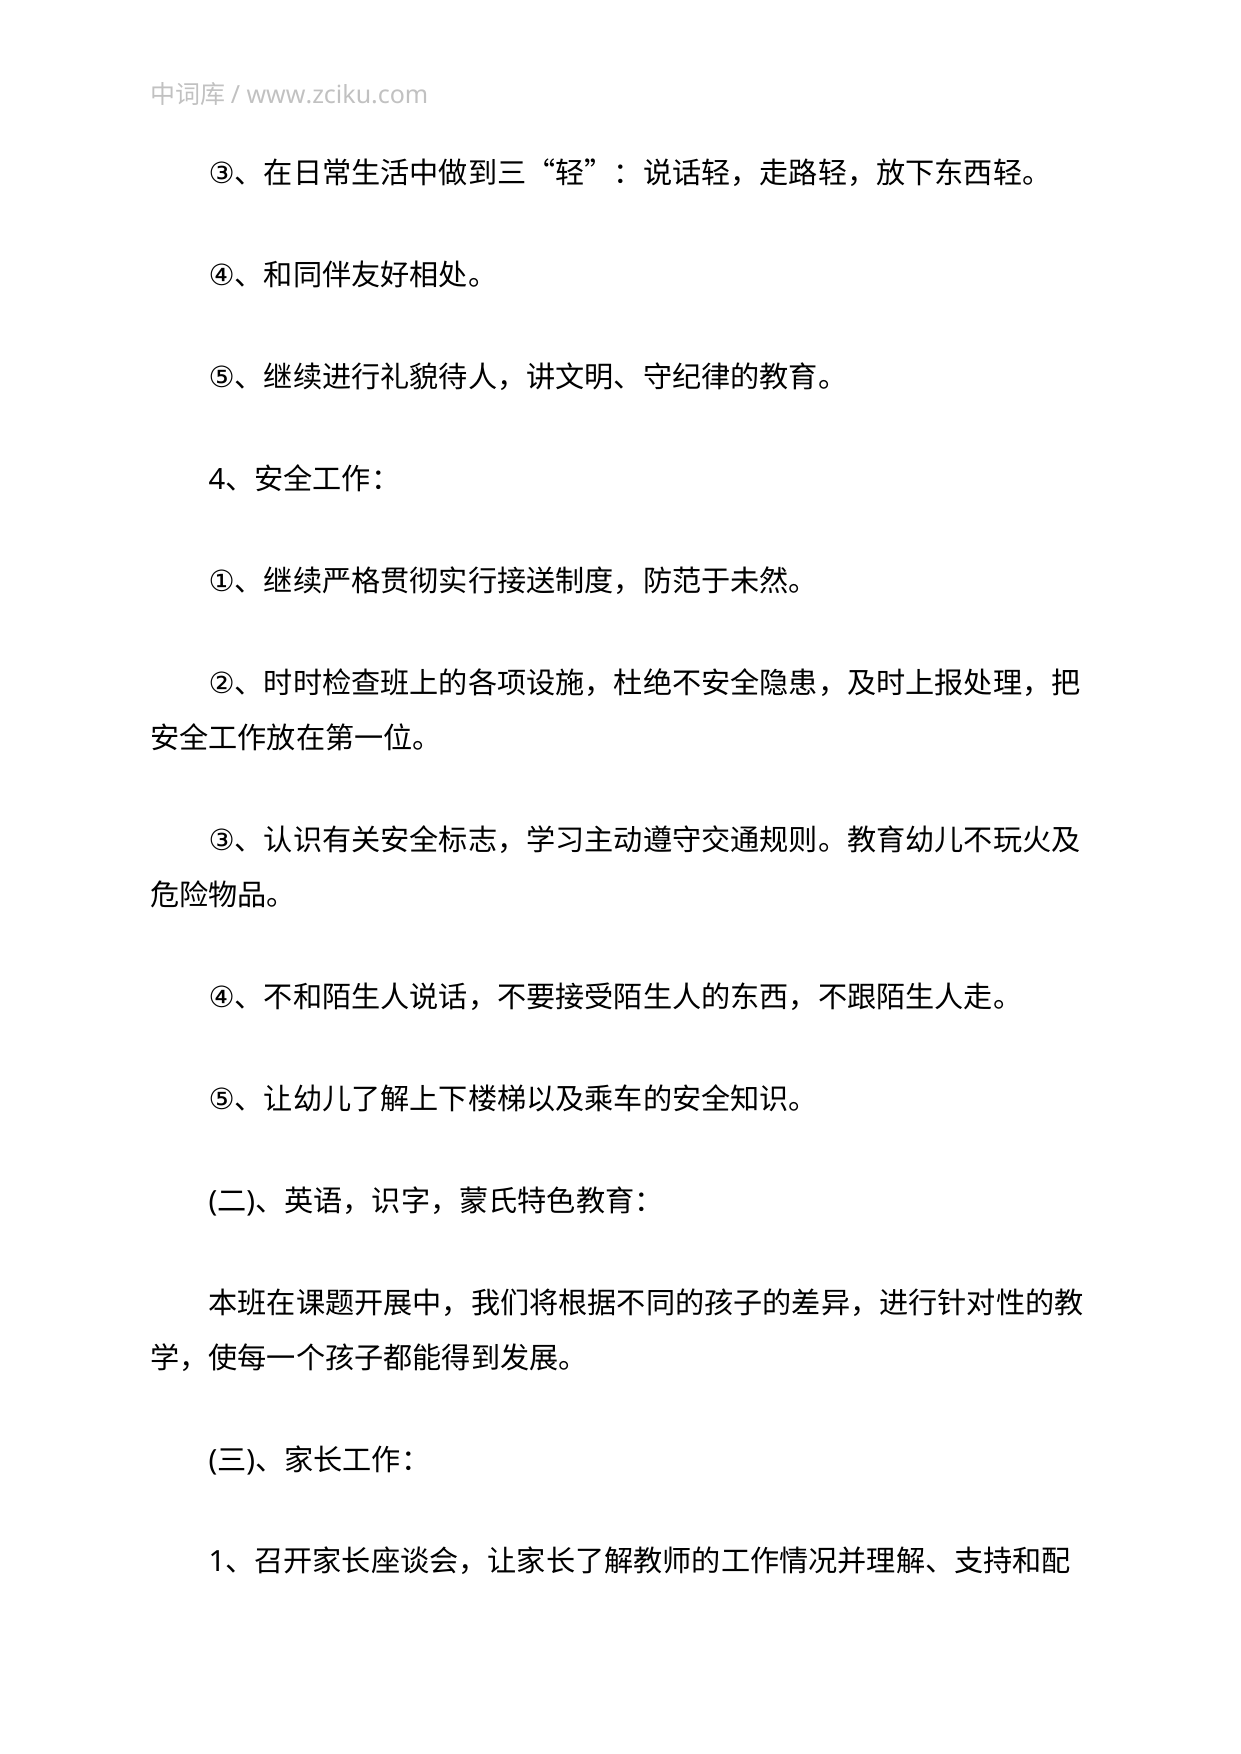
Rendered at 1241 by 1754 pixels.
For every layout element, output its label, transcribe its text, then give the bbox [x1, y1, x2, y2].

text ④、和同伴友好相处。 [150, 252, 1090, 294]
text ①、继续严格贯彻实行接送制度，防范于未然。 [150, 558, 1090, 600]
text 本班在课题开展中，我们将根据不同的孩子的差异，进行针对性的教学，使每一个孩子都能得到发展。 [150, 1279, 1090, 1377]
text ③、认识有关安全标志，学习主动遵守交通规则。教育幼儿不玩火及危险物品。 [150, 817, 1090, 914]
text ④、不和陌生人说话，不要接受陌生人的东西，不跟陌生人走。 [150, 973, 1090, 1016]
text ②、时时检查班上的各项设施，杜绝不安全隐患，及时上报处理，把安全工作放在第一位。 [150, 660, 1090, 757]
text ⑤、继续进行礼貌待人，讲文明、守纪律的教育。 [150, 354, 1090, 396]
text 4、安全工作： [150, 456, 1090, 498]
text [150, 1538, 1090, 1580]
text (三)、家长工作： [150, 1436, 1090, 1478]
text ⑤、让幼儿了解上下楼梯以及乘车的安全知识。 [150, 1075, 1090, 1118]
text (二)、英语，识字，蒙氏特色教育： [150, 1177, 1090, 1220]
text ③、在日常生活中做到三“轻”：说话轻，走路轻，放下东西轻。 [150, 150, 1090, 192]
